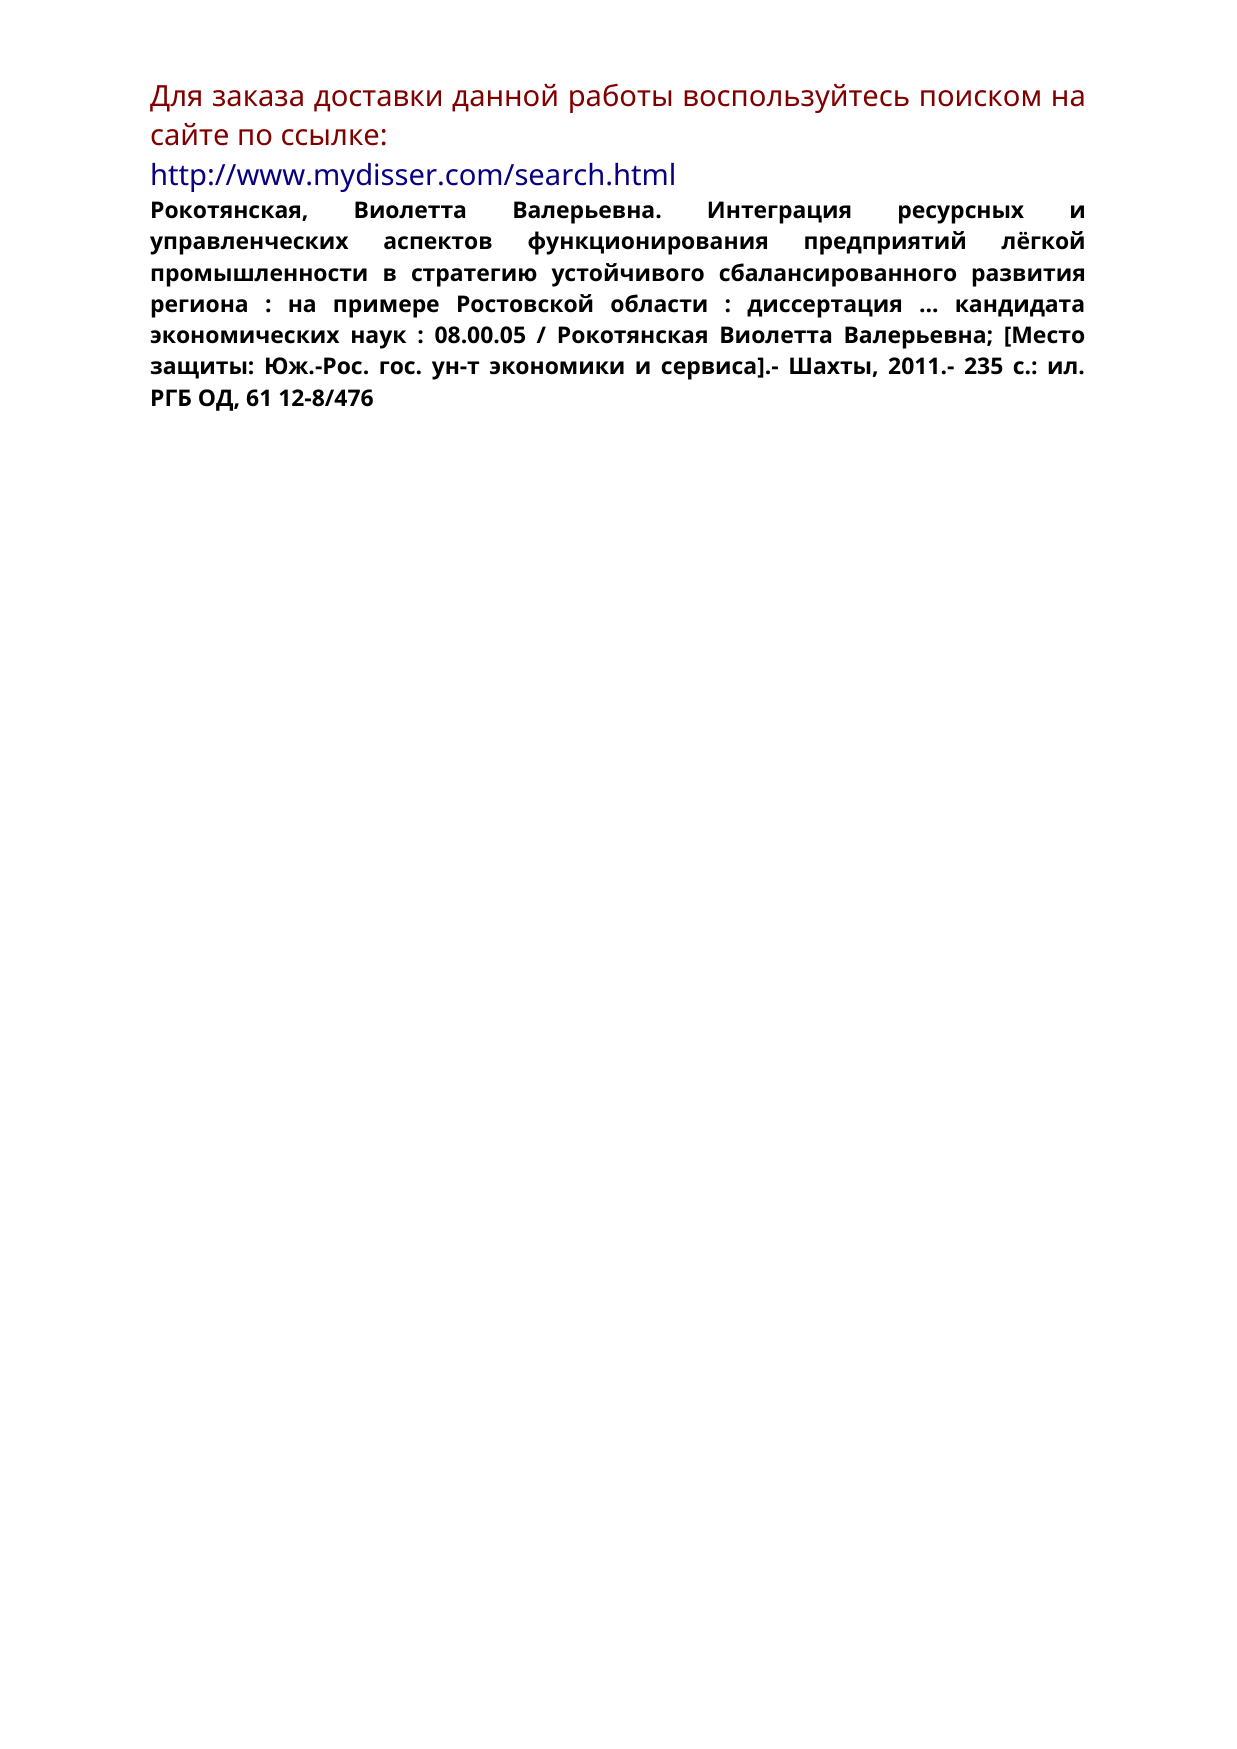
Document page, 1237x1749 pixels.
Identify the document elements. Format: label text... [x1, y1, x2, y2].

text Рокотянская, Виолетта Валерьевна. Интеграция ресурсных и управленческих аспектов функционирования предприятий лёгкой промышленности в стратегию устойчивого сбалансированного развития региона : на примере Ростовской области : диссертация ... кандидата экономических наук : 08.00.05 / Рокотянская Виолетта Валерьевна; [Место защиты: Юж.-Рос. гос. ун-т экономики и сервиса].- Шахты, 2011.- 235 с.: ил. РГБ ОД, 61 12-8/476 [150, 194, 1086, 413]
